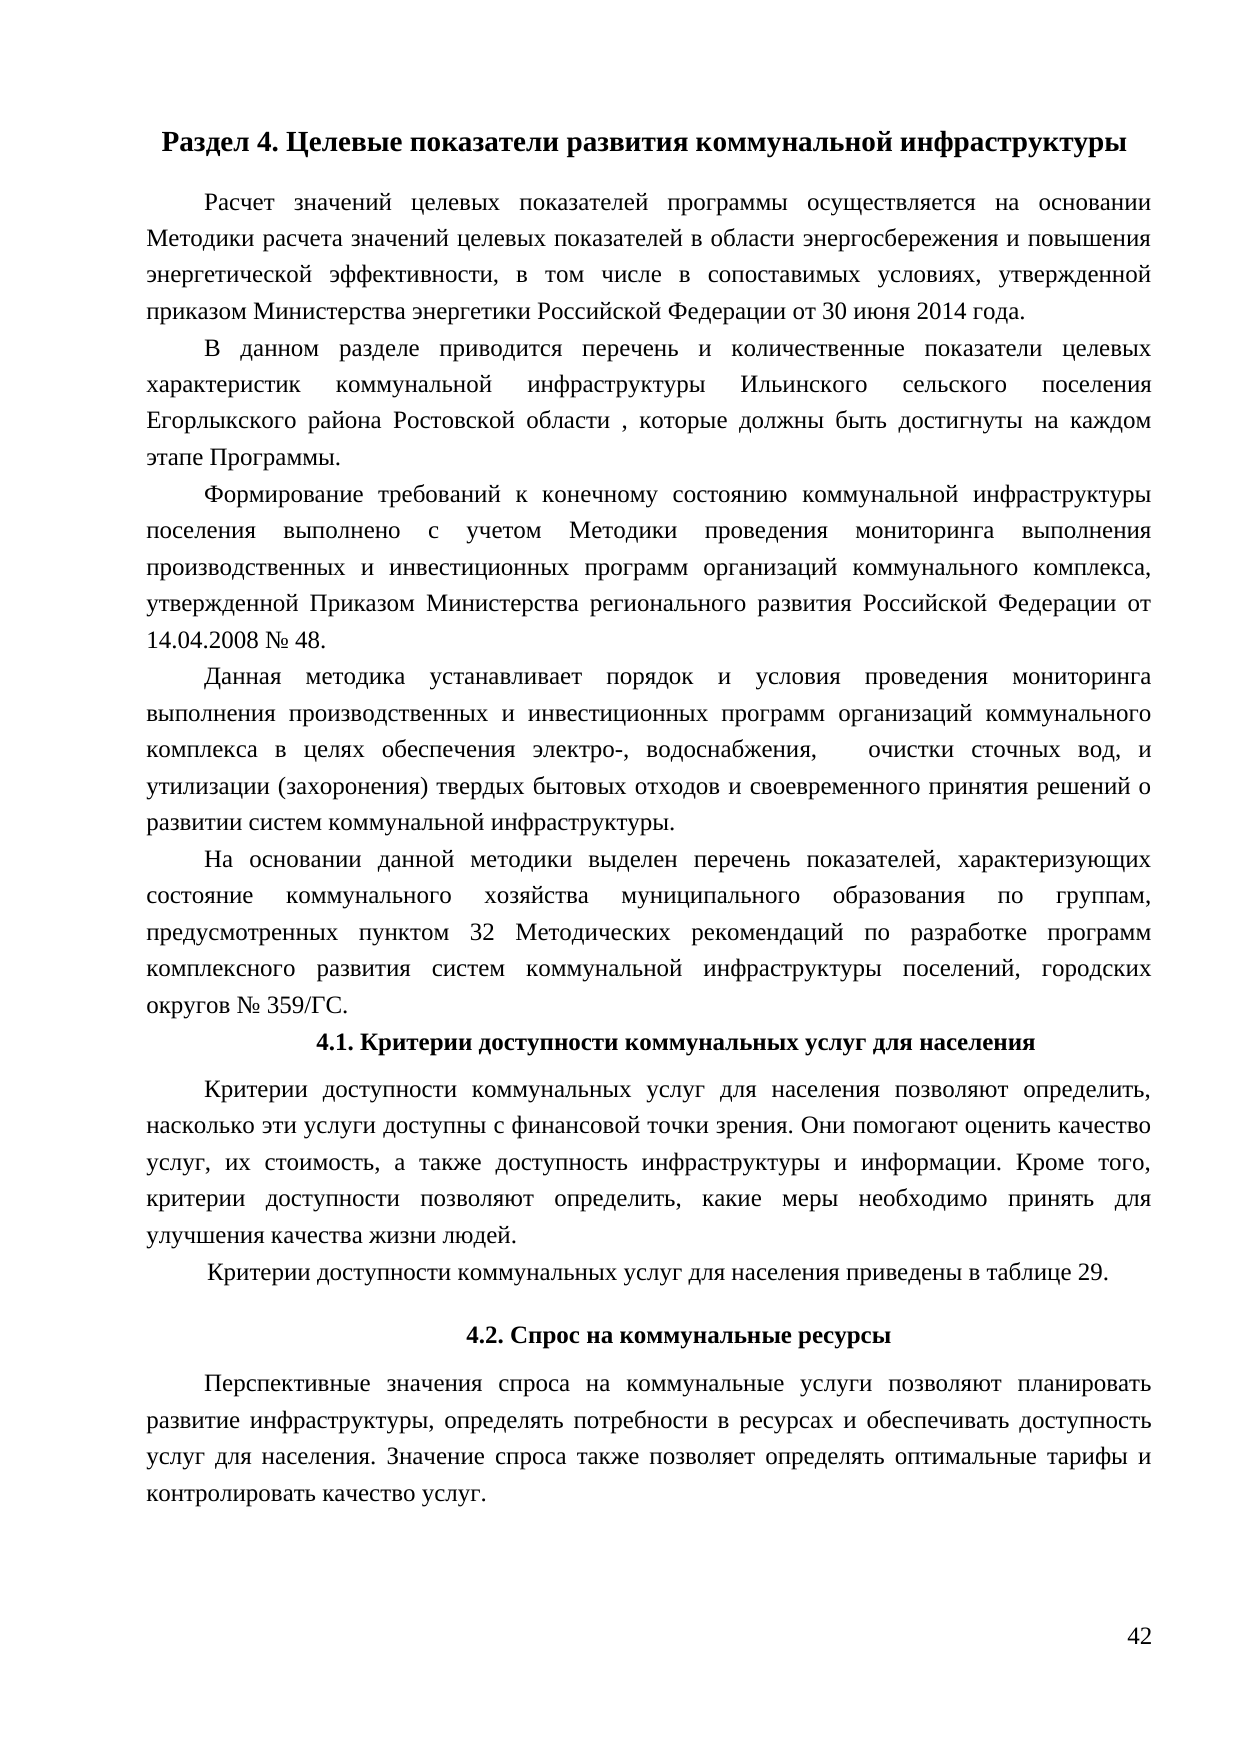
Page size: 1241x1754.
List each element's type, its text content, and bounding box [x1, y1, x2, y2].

text Формирование требований к конечному состоянию коммунальной инфраструктуры поселения выполнено с учетом Методики проведения мониторинга выполнения производственных и инвестиционных программ организаций коммунального комплекса, утвержденной Приказом Министерства регионального развития Российской Федерации от 14.04.2008 № 48. [146, 479, 1152, 653]
text Расчет значений целевых показателей программы осуществляется на основании Методики расчета значений целевых показателей в области энергосбережения и повышения энергетической эффективности, в том числе в сопоставимых условиях, утвержденной приказом Министерства энергетики Российской Федерации от 30 июня 2014 года. [146, 187, 1152, 325]
text Критерии доступности коммунальных услуг для населения позволяют определить, насколько эти услуги доступны с финансовой точки зрения. Они помогают оценить качество услуг, их стоимость, а также доступность инфраструктуры и информации. Кроме того, критерии доступности позволяют определить, какие меры необходимо принять для улучшения качества жизни людей. [146, 1074, 1152, 1249]
text Критерии доступности коммунальных услуг для населения приведены в таблице 29. [164, 1257, 1152, 1286]
subtitle Раздел 4. Целевые показатели развития коммунальной инфраструктуры [161, 124, 1152, 158]
text На основании данной методики выделен перечень показателей, характеризующих состояние коммунального хозяйства муниципального образования по группам, предусмотренных пунктом 32 Методических рекомендаций по разработке программ комплексного развития систем коммунальной инфраструктуры поселений, городских округов № 359/ГС. [146, 844, 1152, 1019]
subtitle 4.2. Спрос на коммунальные ресурсы [206, 1320, 1151, 1349]
subtitle 4.1. Критерии доступности коммунальных услуг для населения [316, 1027, 1152, 1055]
text Перспективные значения спроса на коммунальные услуги позволяют планировать развитие инфраструктуры, определять потребности в ресурсах и обеспечивать доступность услуг для населения. Значение спроса также позволяет определять оптимальные тарифы и контролировать качество услуг. [146, 1368, 1152, 1506]
text Данная методика устанавливает порядок и условия проведения мониторинга выполнения производственных и инвестиционных программ организаций коммунального комплекса в целях обеспечения электро-, водоснабжения, очистки сточных вод, и утилизации (захоронения) твердых бытовых отходов и своевременного принятия решений о развитии систем коммунальной инфраструктуры. [146, 661, 1152, 836]
text В данном разделе приводится перечень и количественные показатели целевых характеристик коммунальной инфраструктуры Ильинского сельского поселения Егорлыкского района Ростовской области , которые должны быть достигнуты на каждом этапе Программы. [146, 333, 1152, 471]
